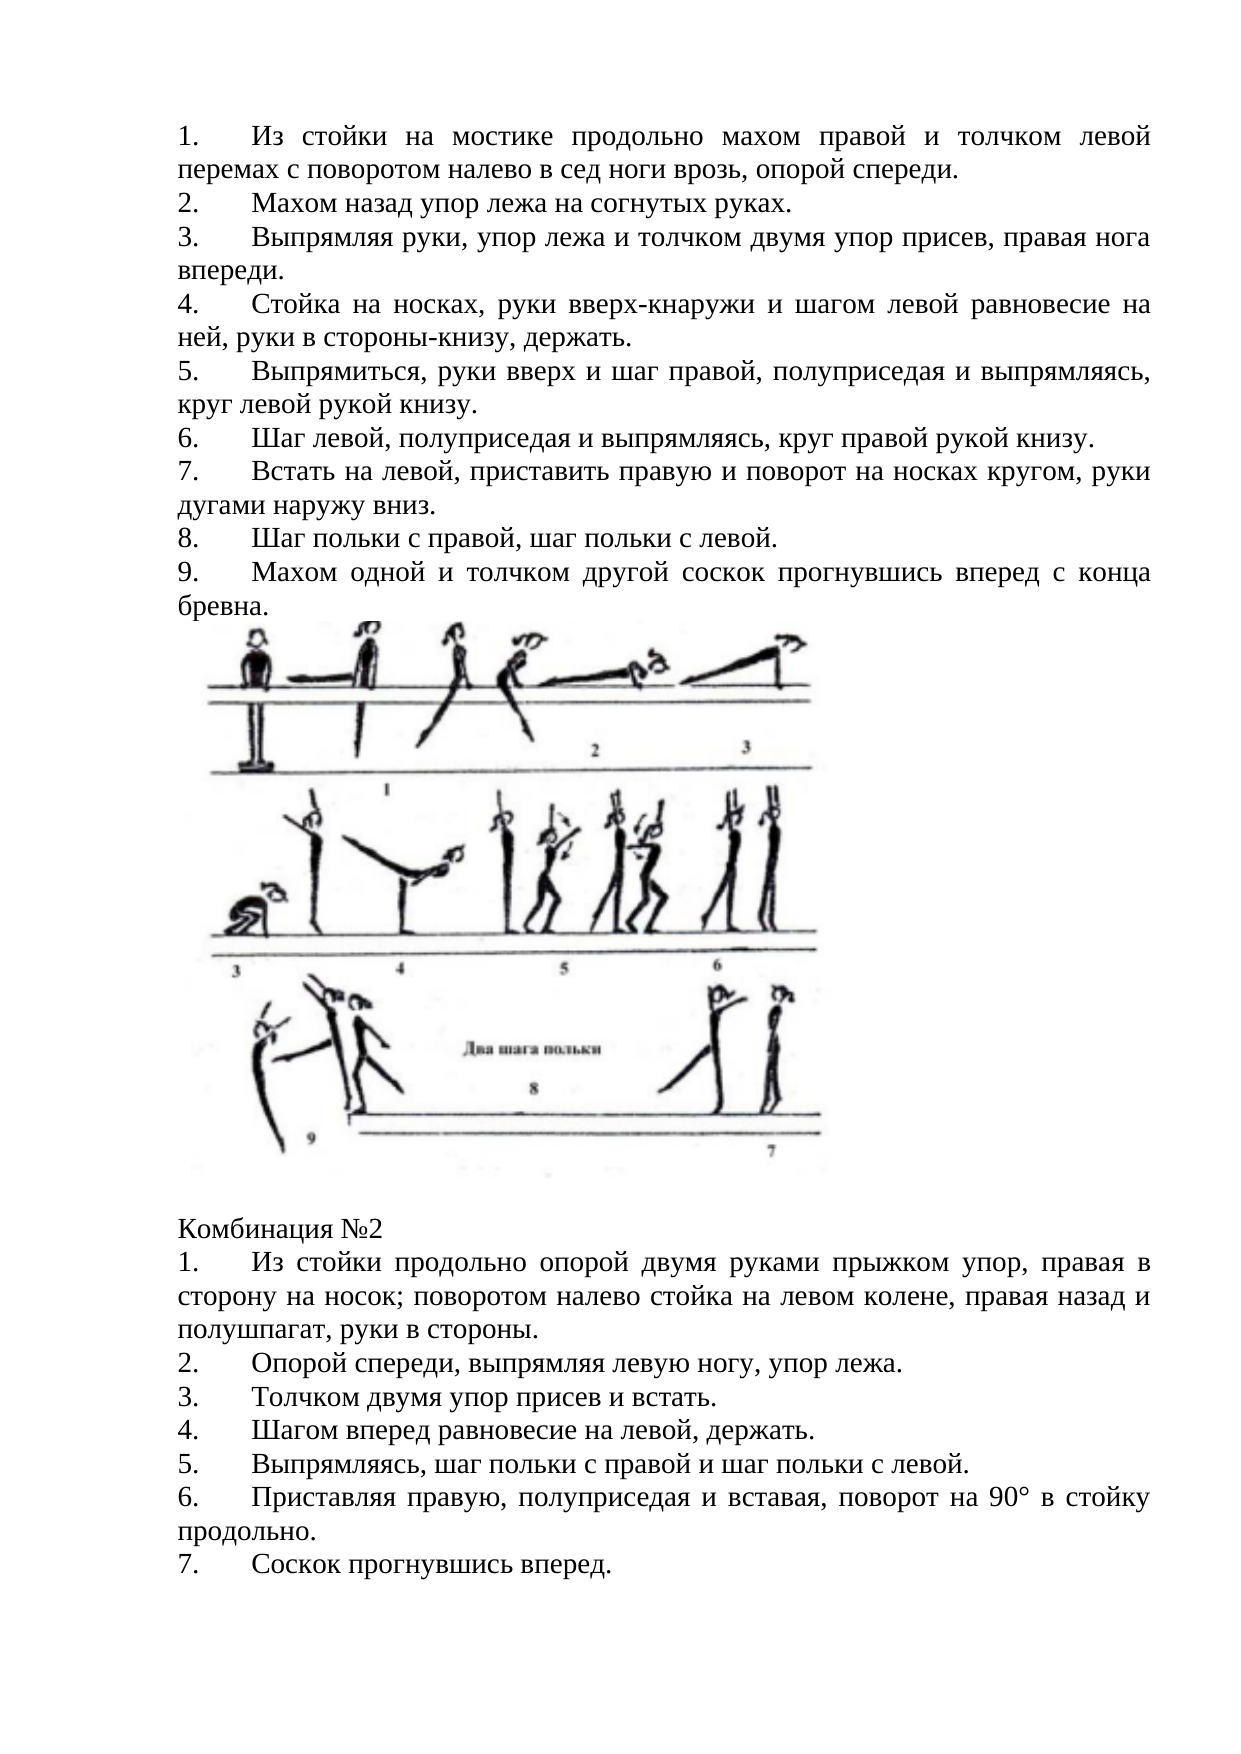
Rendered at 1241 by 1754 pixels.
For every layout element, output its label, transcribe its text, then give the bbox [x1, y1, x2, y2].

list Шагом вперед равновесие на левой, держать. [177, 1412, 1152, 1446]
list Из стойки на мостике продольно махом правой и толчком левой перемах с поворотом налево в сед ноги врозь, опорой спереди. [177, 118, 1152, 185]
list Соскок прогнувшись вперед. [177, 1546, 1152, 1580]
list Шаг левой, полуприседая и выпрямляясь, круг правой рукой книзу. [177, 420, 1152, 453]
list Выпрямляя руки, упор лежа и толчком двумя упор присев, правая нога впереди. [177, 219, 1152, 286]
list Приставляя правую, полуприседая и вставая, поворот на 90° в стойку продольно. [177, 1479, 1152, 1546]
list Махом назад упор лежа на согнутых руках. [177, 185, 1152, 219]
list Из стойки продольно опорой двумя руками прыжком упор, правая в сторону на носок; поворотом налево стойка на левом колене, правая назад и полушпагат, руки в стороны. [177, 1244, 1152, 1345]
list Махом одной и толчком другой соскок прогнувшись вперед с конца бревна. [177, 554, 1152, 621]
list Выпрямляясь, шаг польки с правой и шаг польки с левой. [177, 1446, 1152, 1479]
list Шаг польки с правой, шаг польки с левой. [177, 521, 1152, 554]
list Выпрямиться, руки вверх и шаг правой, полуприседая и выпрямляясь, круг левой рукой книзу. [177, 353, 1152, 420]
picture [177, 621, 878, 1178]
list Стойка на носках, руки вверх-кнаружи и шагом левой равновесие на ней, руки в стороны-книзу, держать. [177, 286, 1152, 353]
list Опорой спереди, выпрямляя левую ногу, упор лежа. [177, 1345, 1152, 1379]
list Толчком двумя упор присев и встать. [177, 1379, 1152, 1412]
text Комбинация №2 [177, 1211, 1152, 1244]
list Встать на левой, приставить правую и поворот на носках кругом, руки дугами наружу вниз. [177, 453, 1152, 521]
